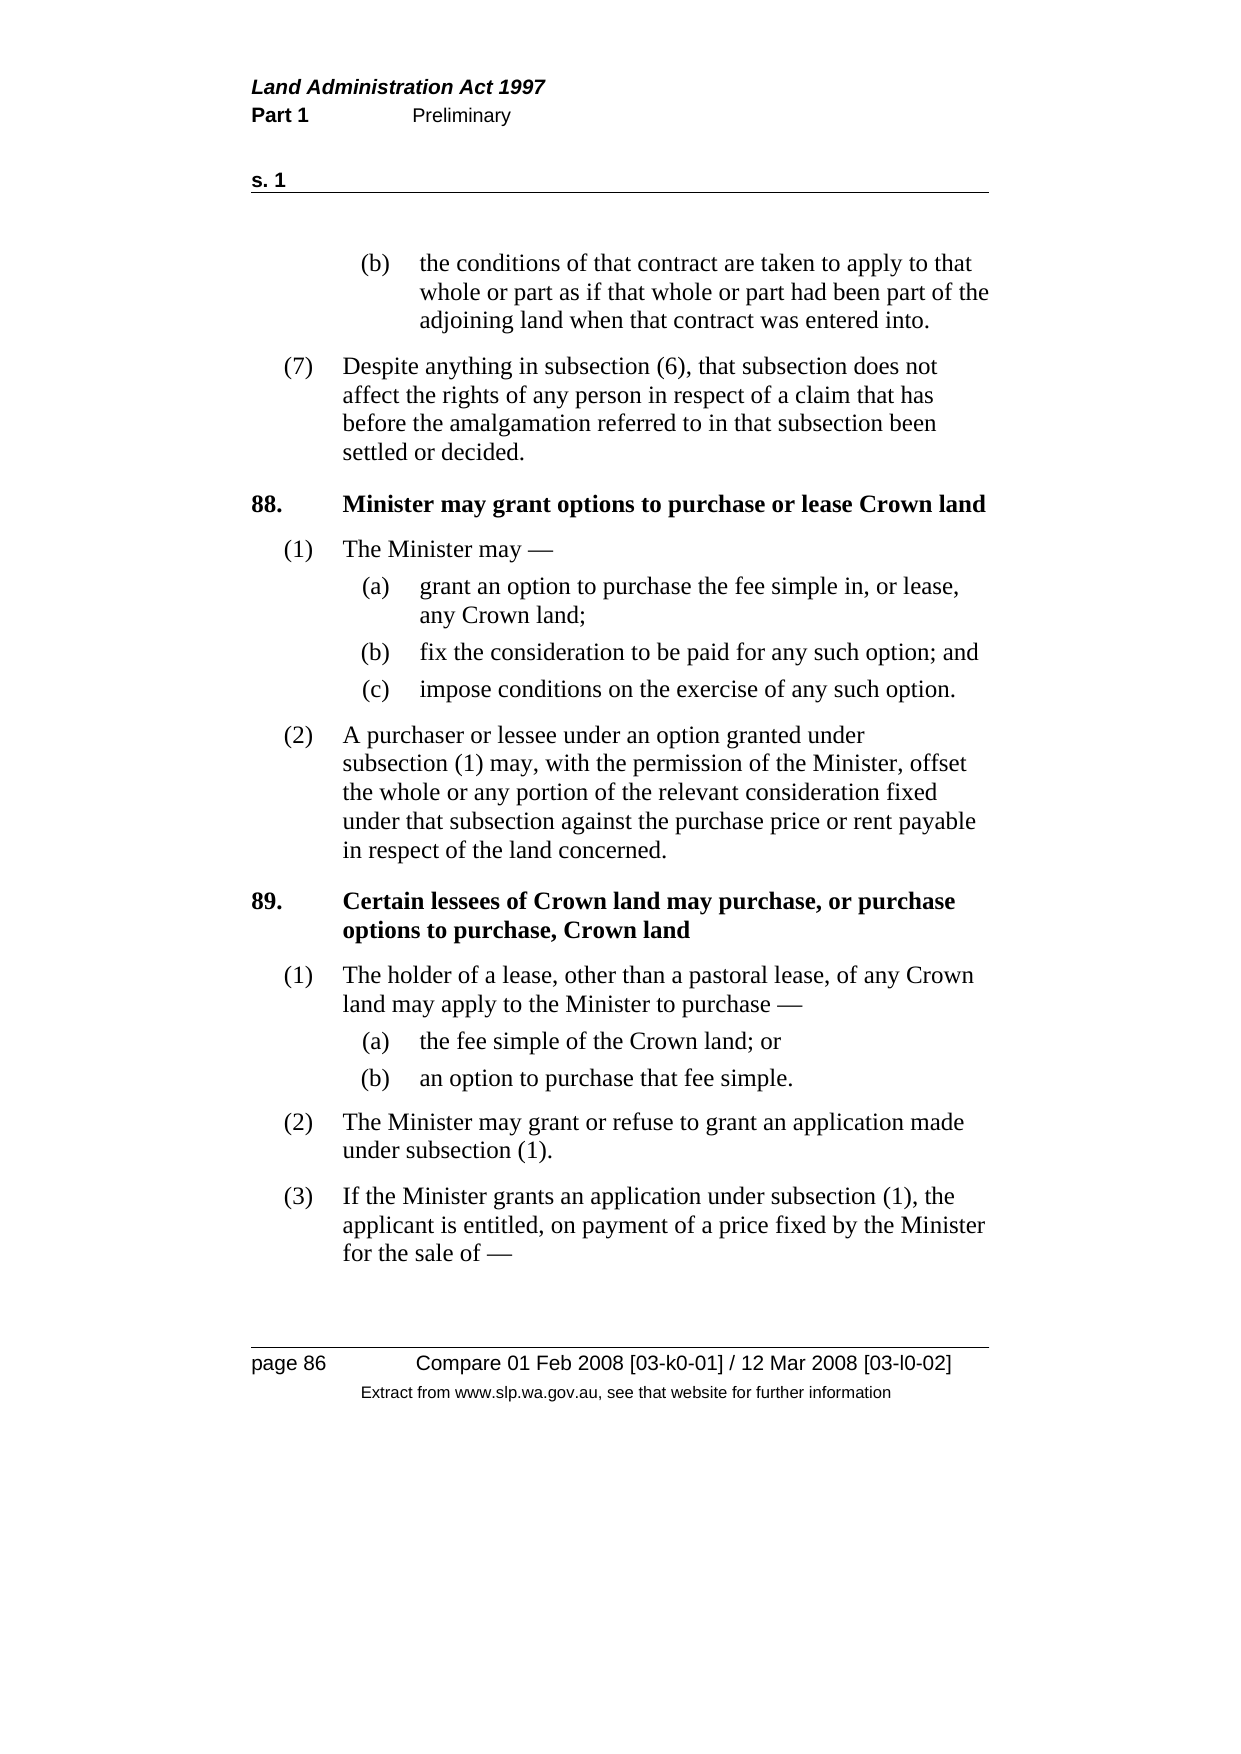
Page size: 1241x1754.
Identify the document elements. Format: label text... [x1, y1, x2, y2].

subtitle 89. Certain lessees of Crown land may purchase, or purchase options to purchase, Crown land [251, 886, 989, 944]
text (c) impose conditions on the exercise of any such option. [251, 674, 989, 703]
text (b) fix the consideration to be paid for any such option; and [251, 637, 989, 666]
text (1) The Minister may — [251, 534, 989, 563]
text (2) A purchaser or lessee under an option granted under subsection (1) may, with the permission of the Minister, offset the whole or any portion of the relevant consideration fixed under that subsection against the purchase price or rent payable in respect of the land concerned. [251, 720, 989, 863]
text (3) If the Minister grants an application under subsection (1), the applicant is entitled, on payment of a price fixed by the Minister for the sale of — [251, 1181, 989, 1267]
text (b) an option to purchase that fee simple. [251, 1063, 989, 1092]
text (1) The holder of a lease, other than a pastoral lease, of any Crown land may apply to the Minister to purchase — [251, 961, 989, 1018]
text (a) grant an option to purchase the fee simple in, or lease, any Crown land; [251, 571, 989, 629]
text (2) The Minister may grant or refuse to grant an application made under subsection (1). [251, 1107, 989, 1164]
subtitle 88. Minister may grant options to purchase or lease Crown land [251, 489, 989, 518]
text (a) the fee simple of the Crown land; or [251, 1026, 989, 1055]
text (b) the conditions of that contract are taken to apply to that whole or part as if that whole or part had been part of the adjoining land when that contract was entered into. [251, 248, 989, 334]
text (7) Despite anything in subsection (6), that subsection does not affect the rights of any person in respect of a claim that has before the amalgamation referred to in that subsection been settled or decided. [251, 351, 989, 466]
